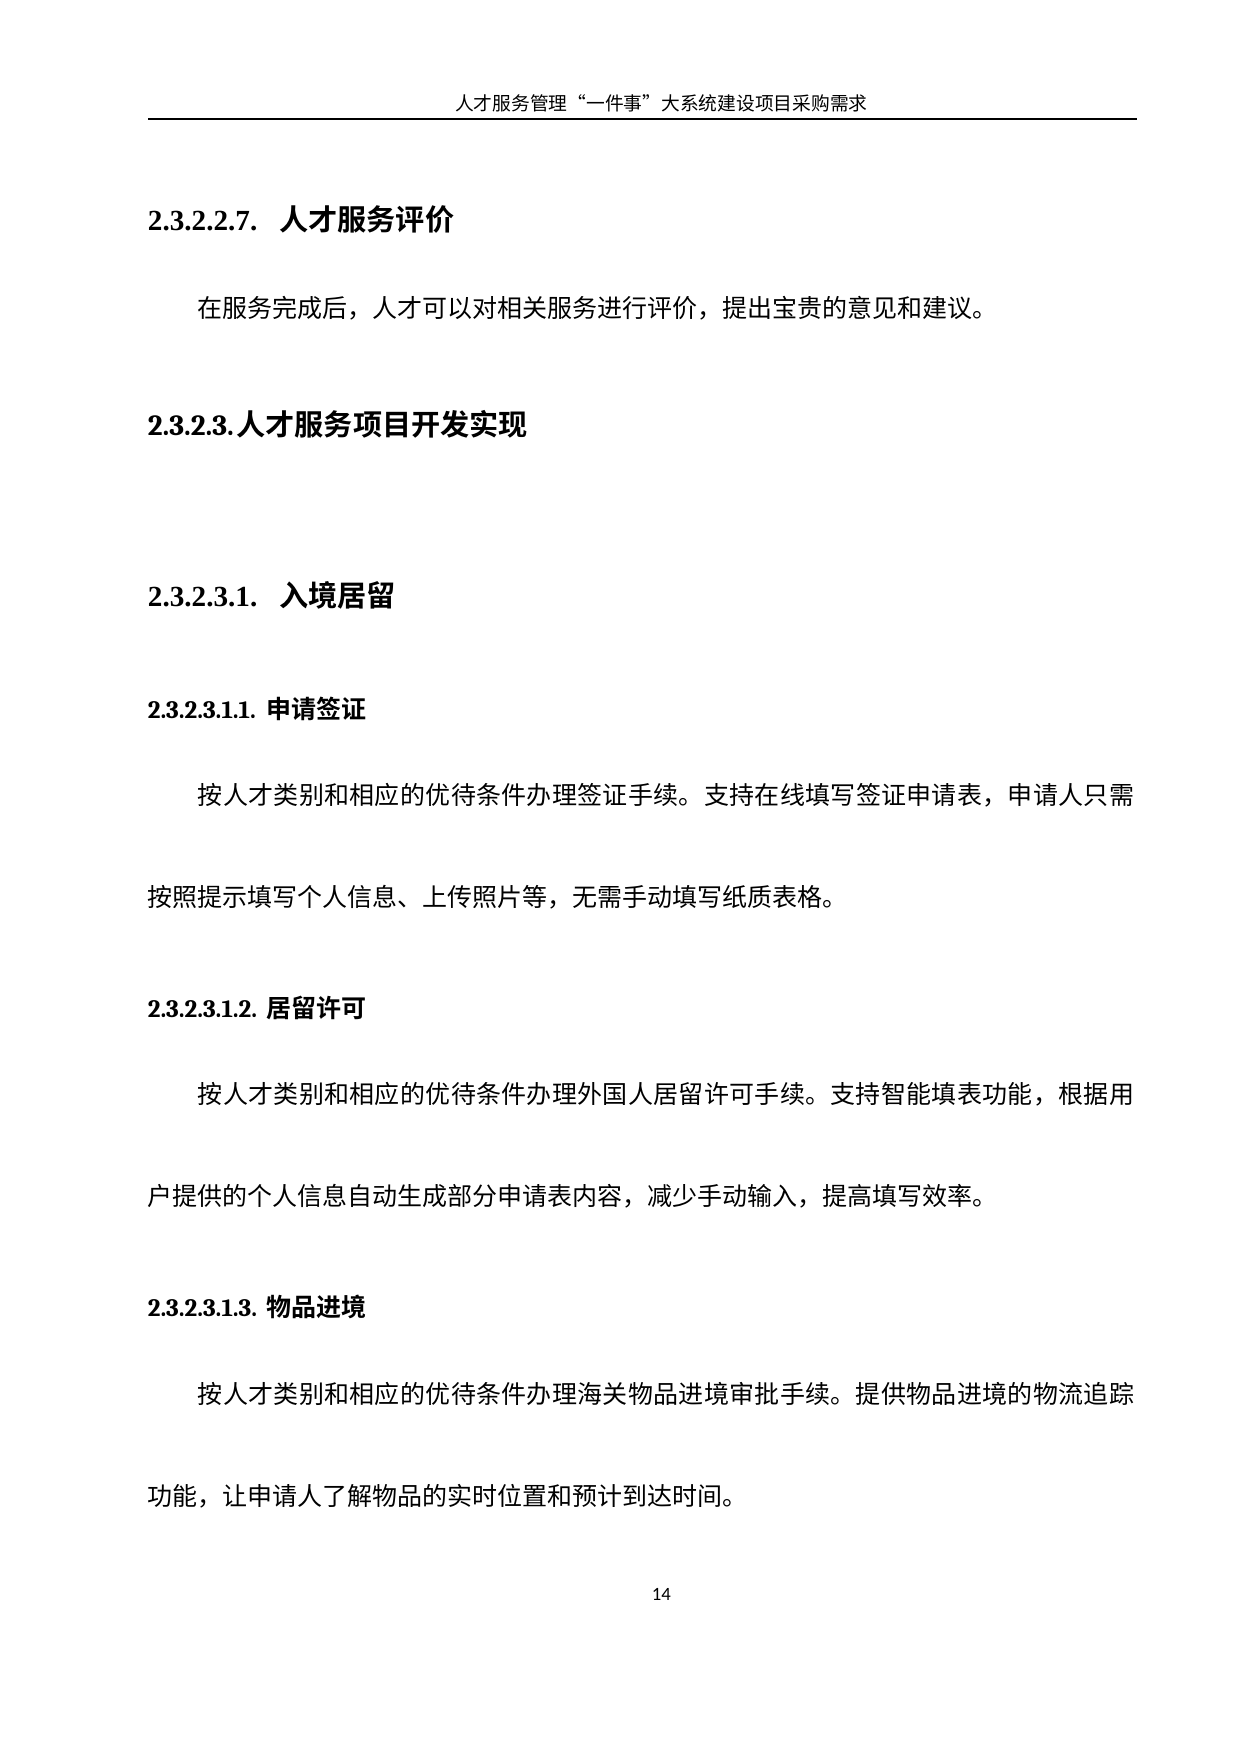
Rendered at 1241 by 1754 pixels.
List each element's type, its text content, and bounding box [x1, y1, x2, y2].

text 在服务完成后，人才可以对相关服务进行评价，提出宝贵的意见和建议。 [148, 273, 1137, 341]
subtitle 人才服务项目开发实现 [148, 388, 1137, 456]
text 按人才类别和相应的优待条件办理外国人居留许可手续。支持智能填表功能，根据用户提供的个人信息自动生成部分申请表内容，减少手动输入，提高填写效率。 [148, 1059, 1137, 1229]
subtitle 居留许可 [148, 973, 1137, 1041]
subtitle 物品进境 [148, 1272, 1137, 1340]
subtitle 申请签证 [148, 673, 1137, 741]
text 按人才类别和相应的优待条件办理签证手续。支持在线填写签证申请表，申请人只需按照提示填写个人信息、上传照片等，无需手动填写纸质表格。 [148, 760, 1137, 929]
subtitle 入境居留 [148, 559, 1137, 627]
text 按人才类别和相应的优待条件办理海关物品进境审批手续。提供物品进境的物流追踪功能，让申请人了解物品的实时位置和预计到达时间。 [148, 1358, 1137, 1528]
subtitle 人才服务评价 [148, 184, 1137, 252]
